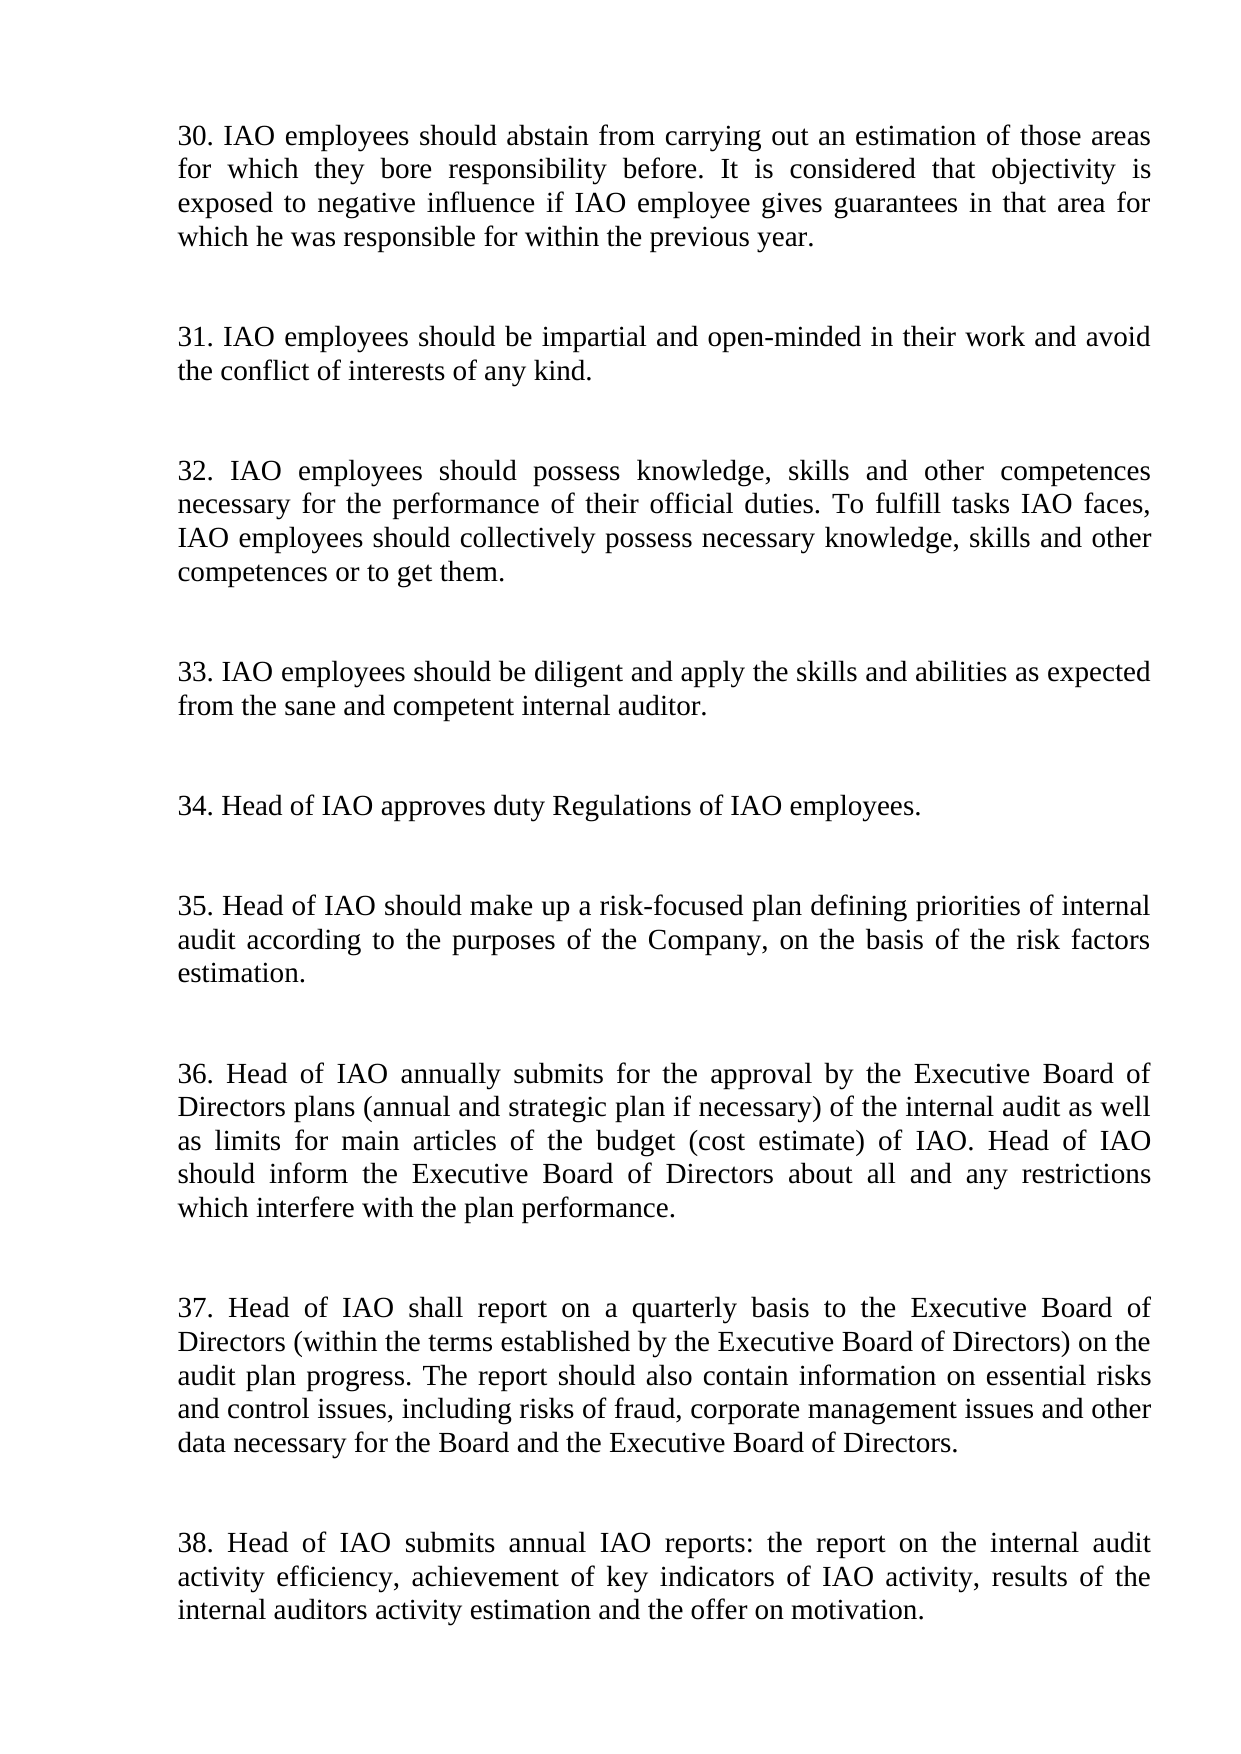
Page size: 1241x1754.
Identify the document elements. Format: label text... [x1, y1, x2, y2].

text 36. Head of IAO annually submits for the approval by the Executive Board of Directors plans (annual and strategic plan if necessary) of the internal audit as well as limits for main articles of the budget (cost estimate) of IAO. Head of IAO should inform the Executive Board of Directors about all and any restrictions which interfere with the plan performance. [177, 1056, 1152, 1224]
text 34. Head of IAO approves duty Regulations of IAO employees. [177, 788, 1152, 822]
text 33. IAO employees should be diligent and apply the skills and abilities as expected from the sane and competent internal auditor. [177, 654, 1152, 721]
text 30. IAO employees should abstain from carrying out an estimation of those areas for which they bore responsibility before. It is considered that objectivity is exposed to negative influence if IAO employee gives guarantees in that area for which he was responsible for within the previous year. [177, 118, 1152, 252]
text 35. Head of IAO should make up a risk-focused plan defining priorities of internal audit according to the purposes of the Company, on the basis of the risk factors estimation. [177, 888, 1152, 989]
text 31. IAO employees should be impartial and open-minded in their work and avoid the conflict of interests of any kind. [177, 319, 1152, 386]
text 38. Head of IAO submits annual IAO reports: the report on the internal audit activity efficiency, achievement of key indicators of IAO activity, results of the internal auditors activity estimation and the offer on motivation. [177, 1525, 1152, 1626]
text 37. Head of IAO shall report on a quarterly basis to the Executive Board of Directors (within the terms established by the Executive Board of Directors) on the audit plan progress. The report should also contain information on essential risks and control issues, including risks of fraud, corporate management issues and other data necessary for the Board and the Executive Board of Directors. [177, 1291, 1152, 1458]
text 32. IAO employees should possess knowledge, skills and other competences necessary for the performance of their official duties. To fulfill tasks IAO faces, IAO employees should collectively possess necessary knowledge, skills and other competences or to get them. [177, 453, 1152, 587]
